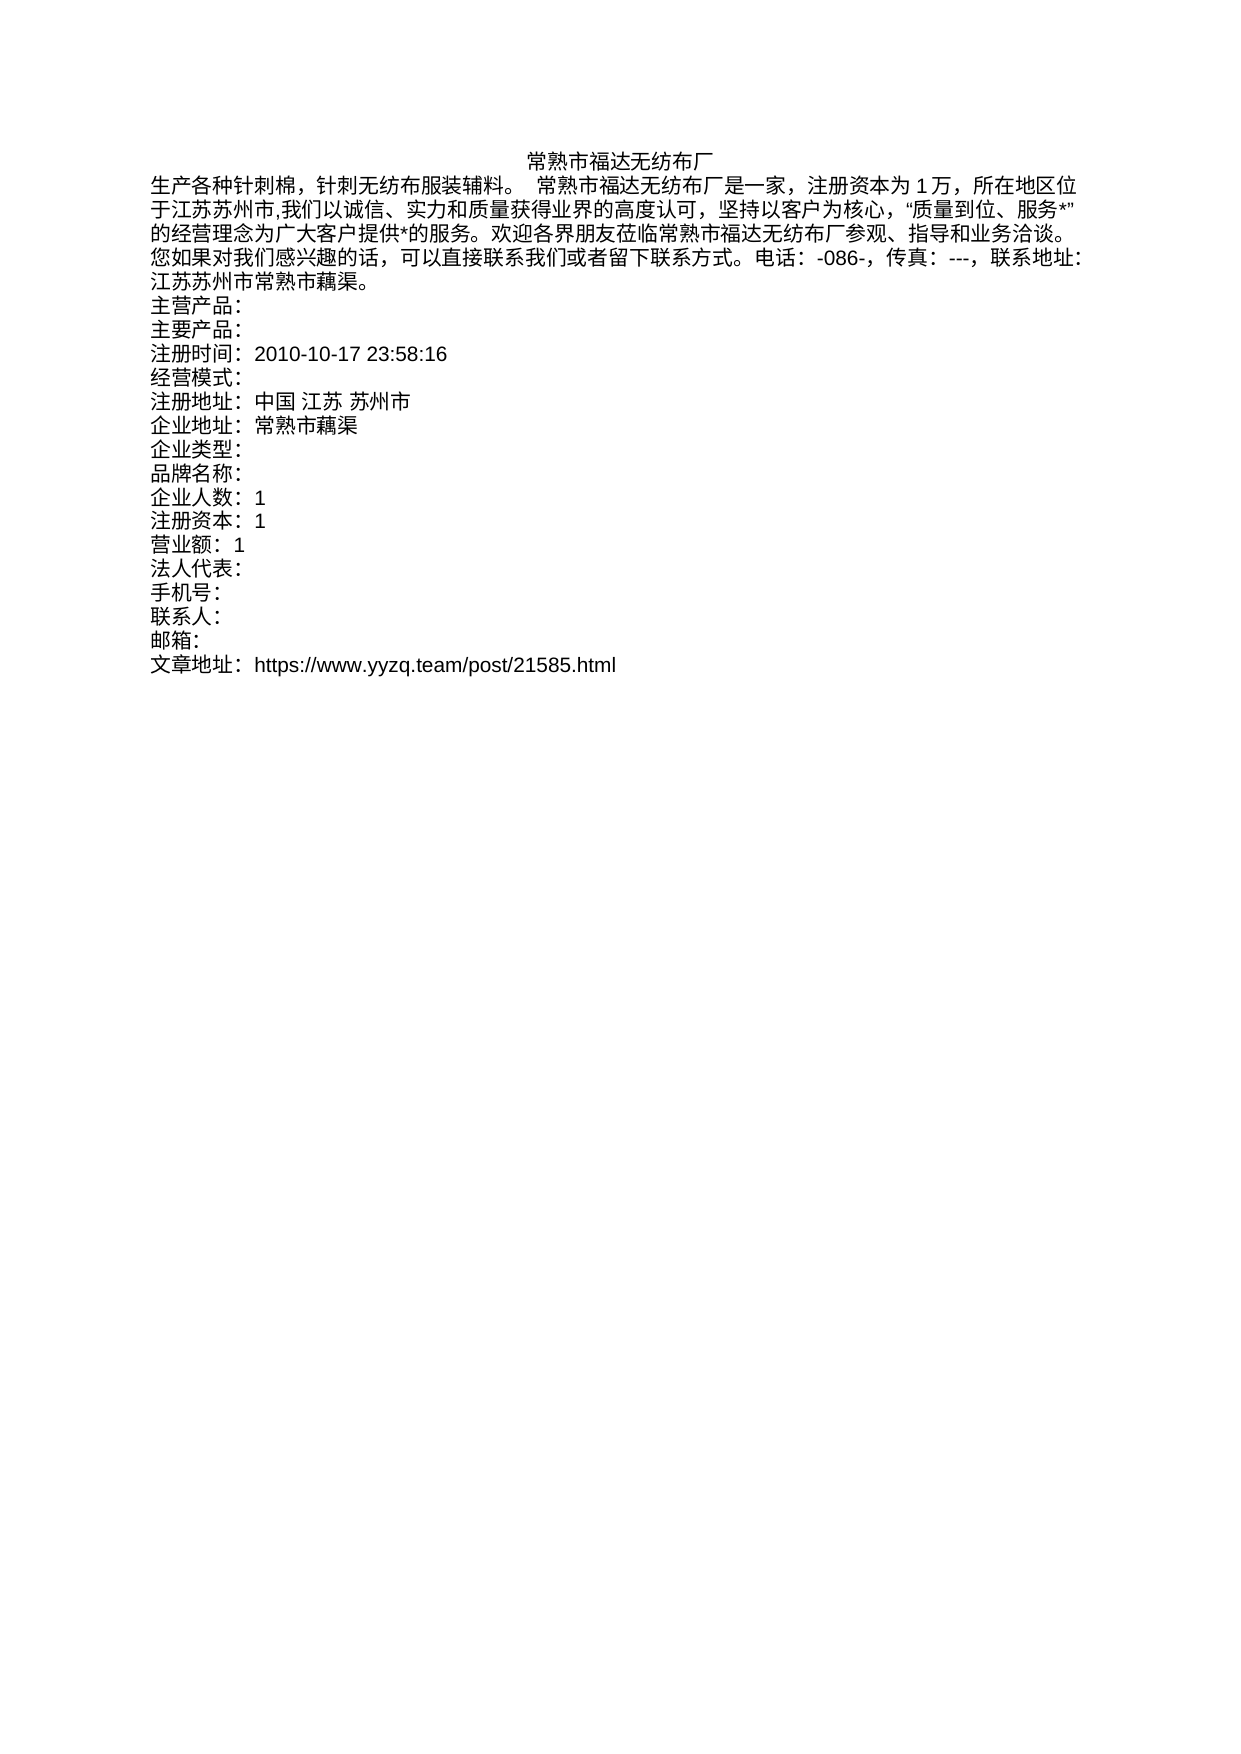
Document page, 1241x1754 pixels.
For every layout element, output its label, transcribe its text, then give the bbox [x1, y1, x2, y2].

text 常熟市福达无纺布厂 [150, 150, 1090, 174]
text 文章地址：https://www.yyzq.team/post/21585.html [150, 653, 1090, 677]
text 手机号： [150, 581, 1090, 605]
text 企业人数：1 [150, 485, 1090, 509]
text 注册资本：1 [150, 509, 1090, 533]
text 注册时间：2010-10-17 23:58:16 [150, 342, 1090, 366]
text 企业类型： [150, 437, 1090, 461]
text 注册地址：中国 江苏 苏州市 [150, 389, 1090, 413]
text 邮箱： [150, 629, 1090, 653]
text 法人代表： [150, 557, 1090, 581]
text 生产各种针刺棉，针刺无纺布服装辅料。 常熟市福达无纺布厂是一家，注册资本为1万，所在地区位于江苏苏州市,我们以诚信、实力和质量获得业界的高度认可，坚持以客户为核心，“质量到位、服务*”的经营理念为广大客户提供*的服务。欢迎各界朋友莅临常熟市福达无纺布厂参观、指导和业务洽谈。您如果对我们感兴趣的话，可以直接联系我们或者留下联系方式。电话：-086-，传真：---，联系地址：江苏苏州市常熟市藕渠。 [150, 174, 1090, 294]
text 经营模式： [150, 366, 1090, 389]
text 营业额：1 [150, 533, 1090, 557]
text 主要产品： [150, 318, 1090, 342]
text 企业地址：常熟市藕渠 [150, 413, 1090, 437]
text 联系人： [150, 605, 1090, 629]
text 主营产品： [150, 294, 1090, 318]
text 品牌名称： [150, 461, 1090, 485]
